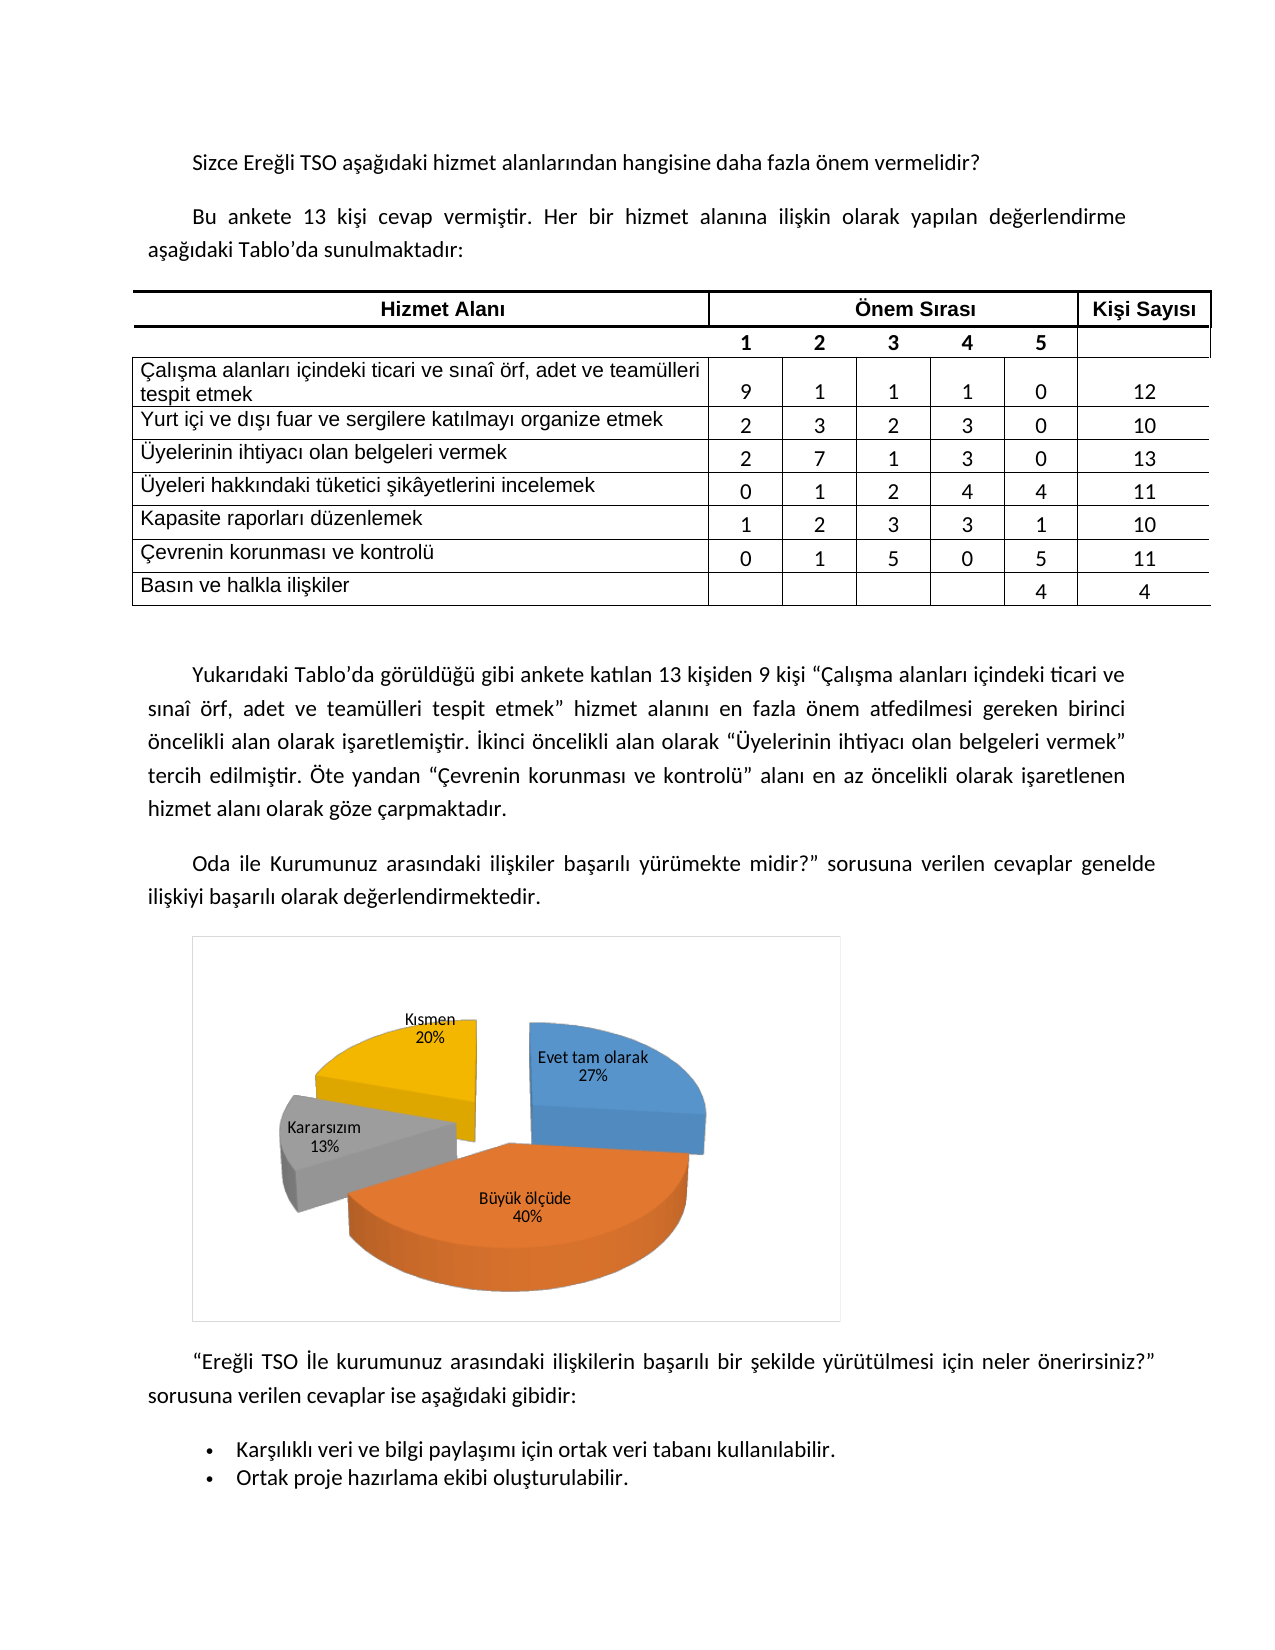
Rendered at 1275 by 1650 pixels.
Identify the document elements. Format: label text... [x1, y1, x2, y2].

text “Ereğli TSO İle kurumunuz arasındaki ilişkilerin başarılı bir şekilde yürütülmesi için neler önerirsiniz?” sorusuna verilen cevaplar ise aşağıdaki gibidir: [148, 1347, 1157, 1409]
table_cell 10 [1078, 406, 1211, 439]
table_cell 11 [1078, 539, 1211, 572]
list Ortak proje hazırlama ekibi oluşturulabilir. [207, 1463, 1127, 1491]
table_cell 0 [1005, 358, 1077, 406]
table_cell 0 [1005, 440, 1077, 472]
table_cell 2 [857, 407, 930, 439]
table_cell 3 [856, 328, 930, 357]
table_cell 11 [1078, 472, 1211, 505]
table_cell 13 [1078, 439, 1211, 472]
text Yukarıdaki Tablo’da görüldüğü gibi ankete katılan 13 kişiden 9 kişi “Çalışma alanları içindeki ticari ve sınaî örf, adet ve teamülleri tespit etmek” hizmet alanını en fazla önem atfedilmesi gereken birinci öncelikli alan olarak işaretlemiştir. İkinci öncelikli alan olarak “Üyelerinin ihtiyacı olan belgeleri vermek” tercih edilmiştir. Öte yandan “Çevrenin korunması ve kontrolü” alanı en az öncelikli olarak işaretlenen hizmet alanı olarak göze çarpmaktadır. [148, 660, 1127, 822]
table_cell Çevrenin korunması ve kontrolü [133, 540, 708, 572]
table_cell 4 [1005, 573, 1077, 605]
list Karşılıklı veri ve bilgi paylaşımı için ortak veri tabanı kullanılabilir. [207, 1435, 1127, 1463]
table_cell 2 [783, 506, 856, 538]
text Bu ankete 13 kişi cevap vermiştir. Her bir hizmet alanına ilişkin olarak yapılan değerlendirme aşağıdaki Tablo’da sunulmaktadır: [148, 202, 1127, 263]
table_cell 4 [1005, 473, 1077, 505]
table_cell 3 [931, 506, 1004, 538]
table_cell 4 [1078, 572, 1211, 605]
table_header Kişi Sayısı [1079, 293, 1210, 325]
table_header Hizmet Alanı [133, 293, 708, 325]
text Oda ile Kurumunuz arasındaki ilişkiler başarılı yürümekte midir?” sorusuna verilen cevaplar genelde ilişkiyi başarılı olarak değerlendirmektedir. [148, 849, 1157, 910]
table_cell 1 [709, 328, 782, 357]
table_cell 1 [783, 540, 856, 572]
table_cell 3 [857, 506, 930, 538]
table_cell 1 [857, 440, 930, 472]
table_cell Kapasite raporları düzenlemek [133, 506, 708, 538]
table_cell 0 [931, 540, 1004, 572]
table_cell 1 [1005, 506, 1077, 538]
table_cell 1 [709, 506, 782, 538]
table_cell 2 [709, 440, 782, 472]
table_cell Basın ve halkla ilişkiler [133, 573, 708, 605]
table_cell 5 [857, 540, 930, 572]
table_cell [1078, 325, 1210, 357]
table_cell 1 [857, 358, 930, 406]
table_cell 12 [1078, 357, 1211, 406]
table_cell [783, 573, 856, 605]
table_cell 0 [709, 473, 782, 505]
table_cell Üyeleri hakkındaki tüketici şikâyetlerini incelemek [133, 473, 708, 505]
table_cell 2 [783, 328, 856, 357]
table_cell 1 [783, 358, 856, 406]
table_cell 9 [709, 358, 782, 406]
table_cell 4 [931, 473, 1004, 505]
table_cell 5 [1005, 540, 1077, 572]
table_cell [857, 573, 930, 605]
table_header Önem Sırası [710, 293, 1077, 325]
table_cell [709, 573, 782, 605]
table_cell 0 [709, 540, 782, 572]
table_cell Üyelerinin ihtiyacı olan belgeleri vermek [133, 440, 708, 472]
table_cell Çalışma alanları içindeki ticari ve sınaî örf, adet ve teamülleri tespit etmek [133, 358, 708, 406]
table_cell 2 [857, 473, 930, 505]
table_cell 3 [931, 407, 1004, 439]
table_cell [133, 326, 709, 357]
table_cell 1 [783, 473, 856, 505]
table_cell 0 [1005, 407, 1077, 439]
table_cell 3 [783, 407, 856, 439]
table_cell 3 [931, 440, 1004, 472]
table_cell 1 [931, 358, 1004, 406]
table_cell 10 [1078, 505, 1211, 538]
table_cell 2 [709, 407, 782, 439]
table_cell Yurt içi ve dışı fuar ve sergilere katılmayı organize etmek [133, 407, 708, 439]
table_cell 7 [783, 440, 856, 472]
table_cell [931, 573, 1004, 605]
table_cell 5 [1004, 328, 1077, 357]
table_cell 4 [930, 328, 1004, 357]
text Sizce Ereğli TSO aşağıdaki hizmet alanlarından hangisine daha fazla önem vermelidir? [148, 148, 1127, 176]
